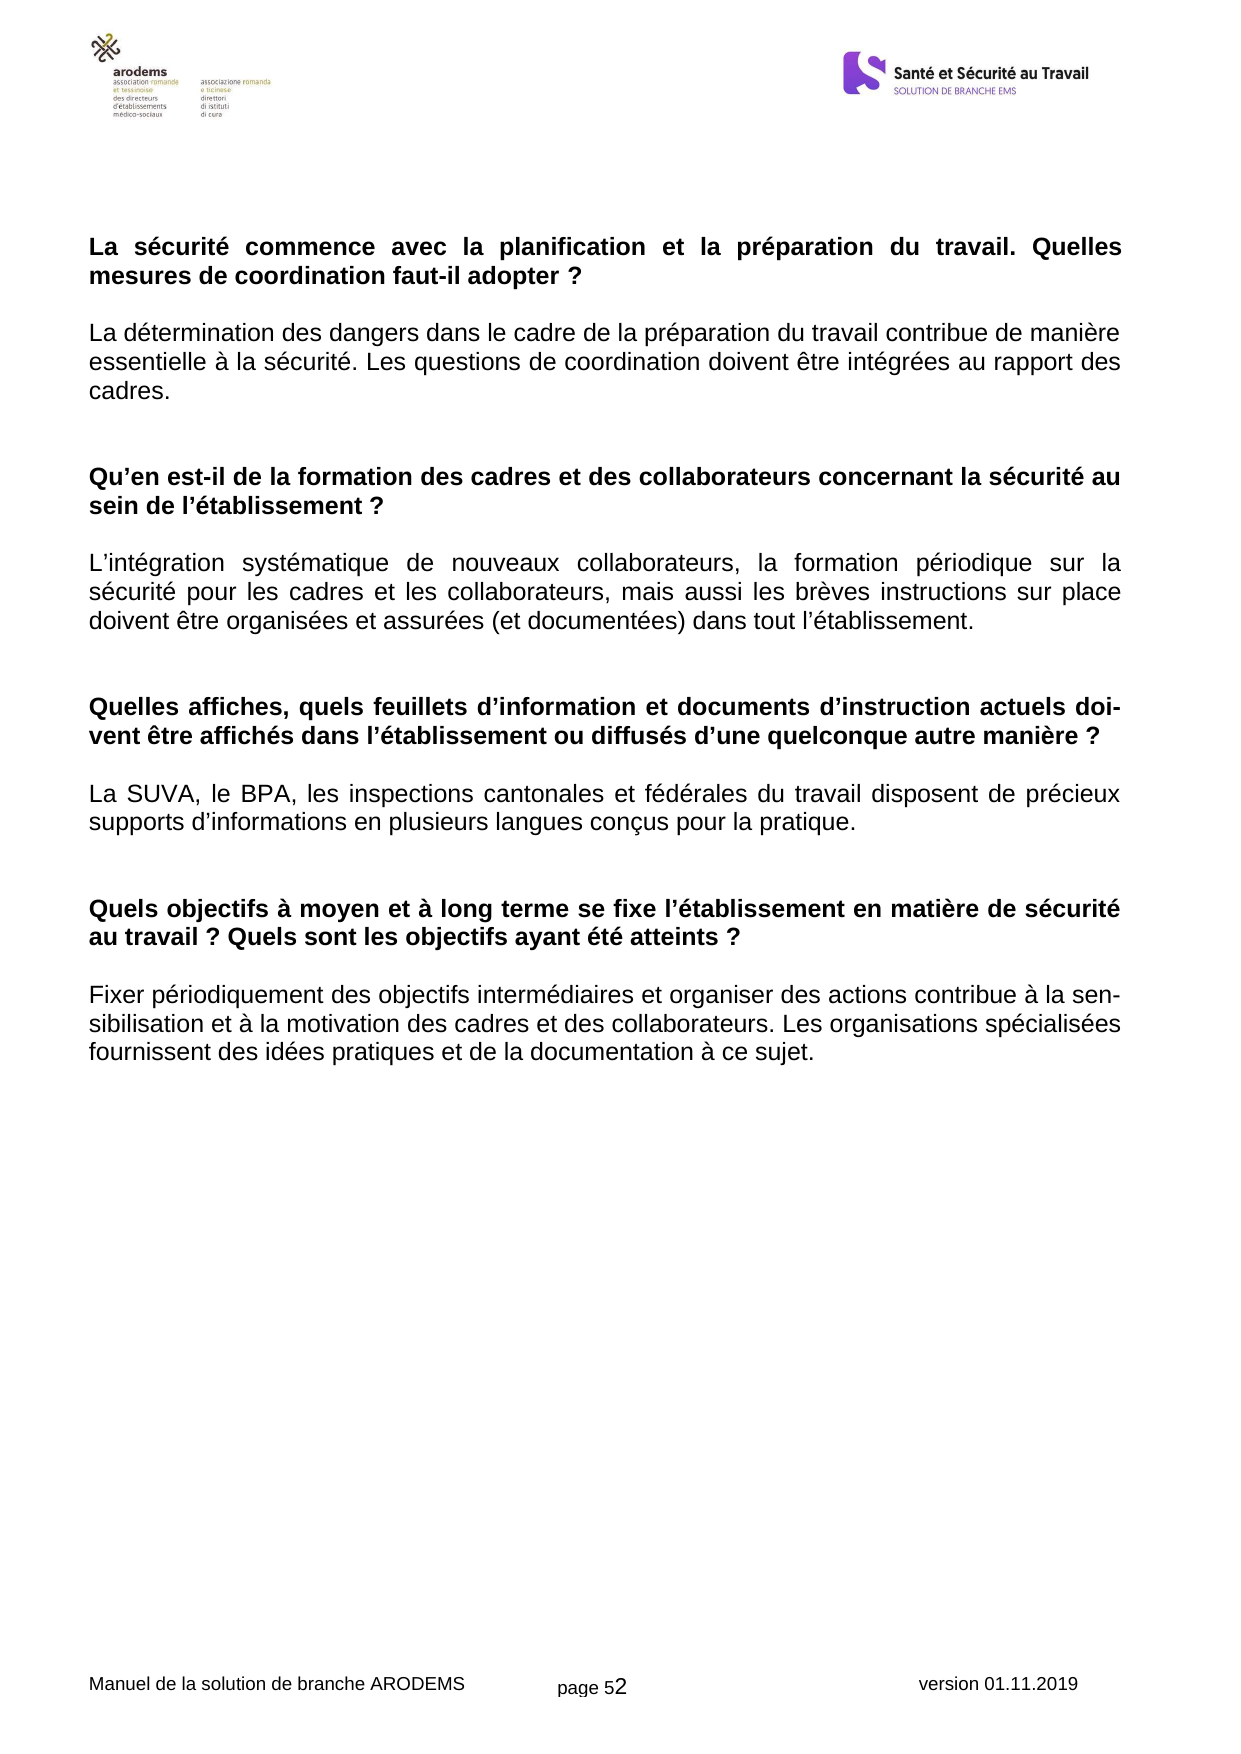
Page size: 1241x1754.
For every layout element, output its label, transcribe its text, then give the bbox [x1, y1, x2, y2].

subtitle La sécurité commence avec la planification et la préparation du travail. Quelles mesures de coordination faut-il adopter ? [89, 232, 1123, 289]
subtitle Quels objectifs à moyen et à long terme se fixe l’établissement en matière de sécurité au travail ? Quels sont les objectifs ayant été atteints ? [89, 894, 1122, 951]
text L’intégration systématique de nouveaux collaborateurs, la formation périodique sur la sécurité pour les cadres et les collaborateurs, mais aussi les brèves instructions sur place doivent être organisées et assurées (et documentées) dans tout l’établissement. [89, 548, 1123, 634]
picture [839, 48, 1092, 96]
subtitle Qu’en est-il de la formation des cadres et des collaborateurs concernant la sécurité au sein de l’établissement ? [89, 462, 1123, 519]
picture [88, 29, 273, 120]
text Fixer périodiquement des objectifs intermédiaires et organiser des actions contribue à la sen- sibilisation et à la motivation des cadres et des collaborateurs. Les organisations spécialisées fournissent des idées pratiques et de la documentation à ce sujet. [89, 980, 1123, 1066]
subtitle Quelles affiches, quels feuillets d’information et documents d’instruction actuels doi- vent être affichés dans l’établissement ou diffusés d’une quelconque autre manière ? [89, 692, 1122, 750]
text La SUVA, le BPA, les inspections cantonales et fédérales du travail disposent de précieux supports d’informations en plusieurs langues conçus pour la pratique. [89, 778, 1122, 836]
text La détermination des dangers dans le cadre de la préparation du travail contribue de manière essentielle à la sécurité. Les questions de coordination doivent être intégrées au rapport des cadres. [89, 318, 1122, 404]
